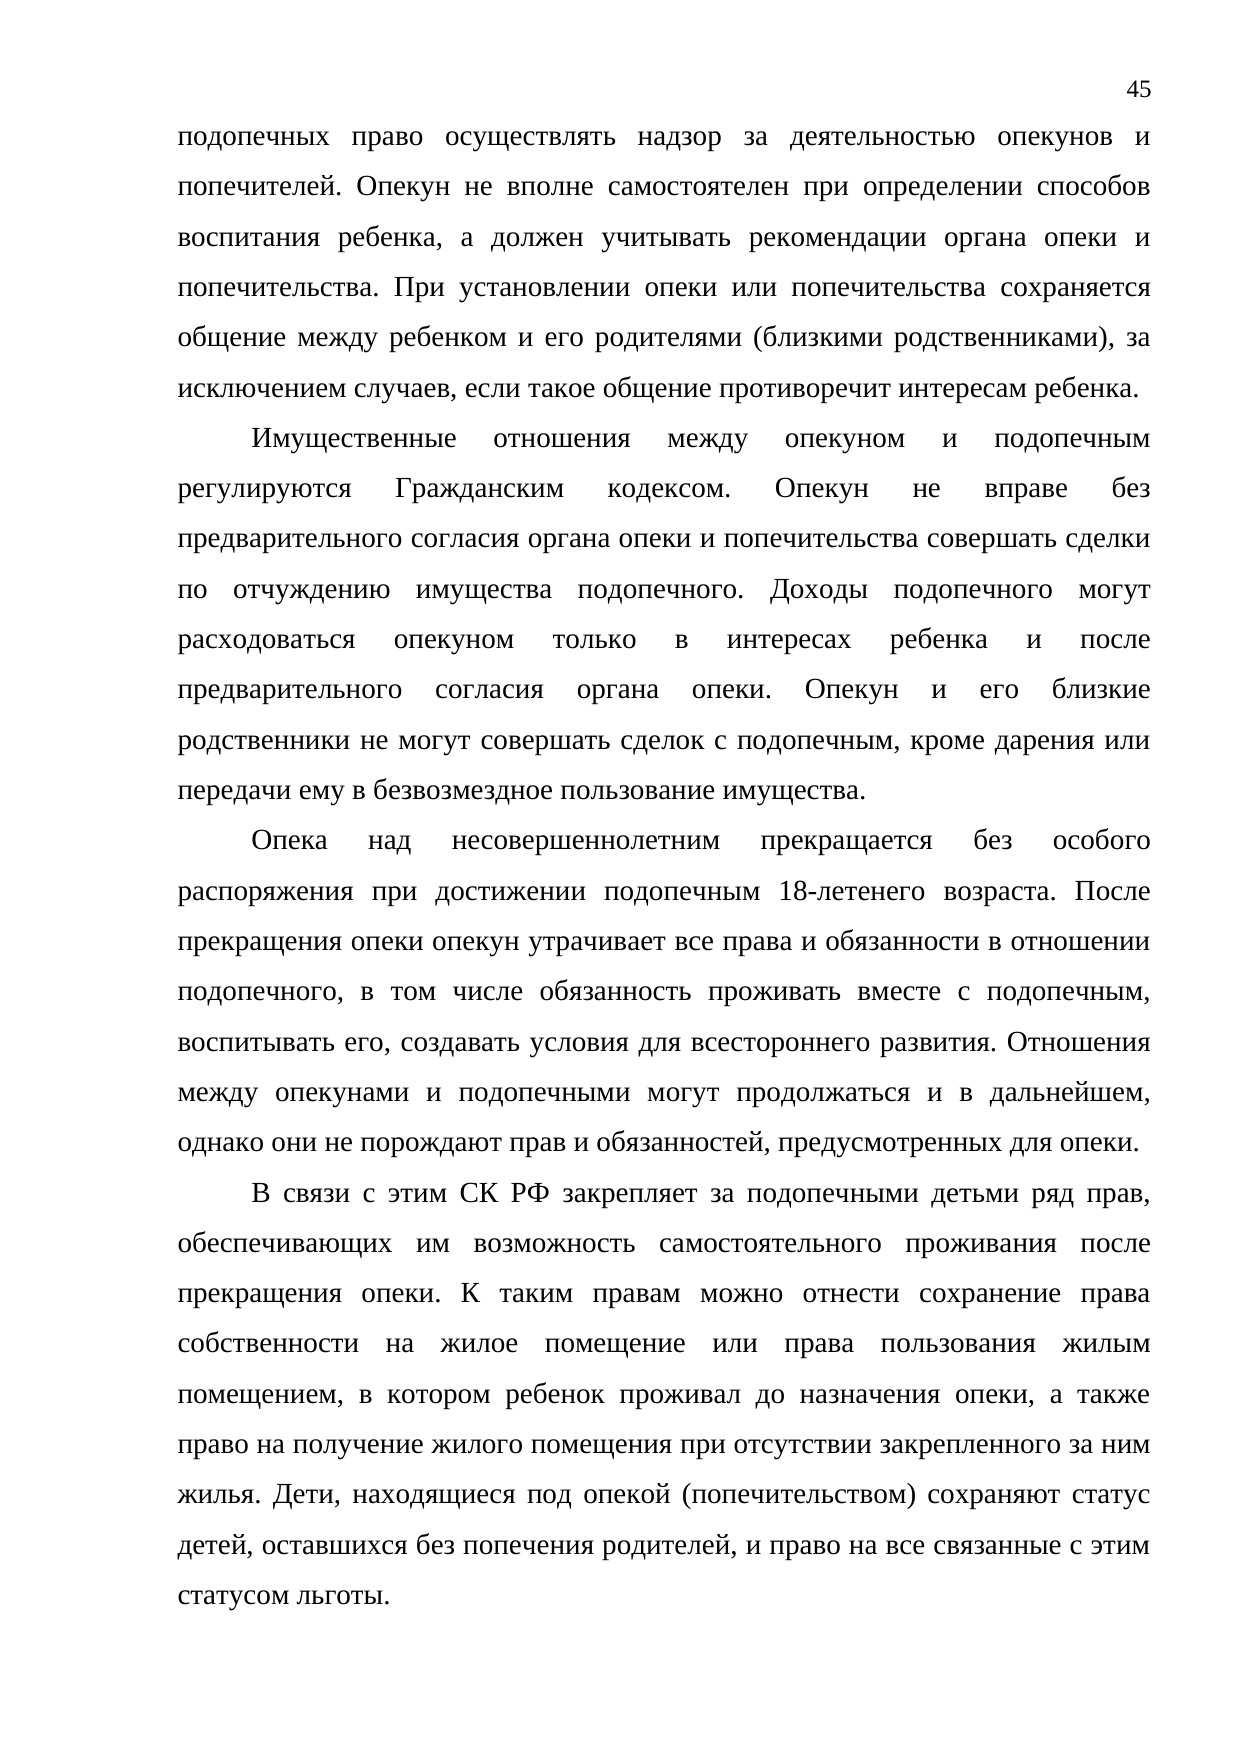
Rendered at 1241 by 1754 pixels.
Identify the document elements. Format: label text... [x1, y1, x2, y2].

text Имущественные отношения между опекуном и подопечным регулируются Гражданским кодексом. Опекун не вправе без предварительного согласия органа опеки и попечительства совершать сделки по отчуждению имущества подопечного. Доходы подопечного могут расходоваться опекуном только в интересах ребенка и после предварительного согласия органа опеки. Опекун и его близкие родственники не могут совершать сделок с подопечным, кроме дарения или передачи ему в безвозмездное пользование имущества. [177, 420, 1152, 806]
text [177, 118, 1152, 403]
text Опека над несовершеннолетним прекращается без особого распоряжения при достижении подопечным 18-летенего возраста. После прекращения опеки опекун утрачивает все права и обязанности в отношении подопечного, в том числе обязанность проживать вместе с подопечным, воспитывать его, создавать условия для всестороннего развития. Отношения между опекунами и подопечными могут продолжаться и в дальнейшем, однако они не порождают прав и обязанностей, предусмотренных для опеки. [177, 822, 1152, 1158]
text В связи с этим СК РФ закрепляет за подопечными детьми ряд прав, обеспечивающих им возможность самостоятельного проживания после прекращения опеки. К таким правам можно отнести сохранение права собственности на жилое помещение или права пользования жилым помещением, в котором ребенок проживал до назначения опеки, а также право на получение жилого помещения при отсутствии закрепленного за ним жилья. Дети, находящиеся под опекой (попечительством) сохраняют статус детей, оставшихся без попечения родителей, и право на все связанные с этим статусом льготы. [177, 1175, 1152, 1611]
